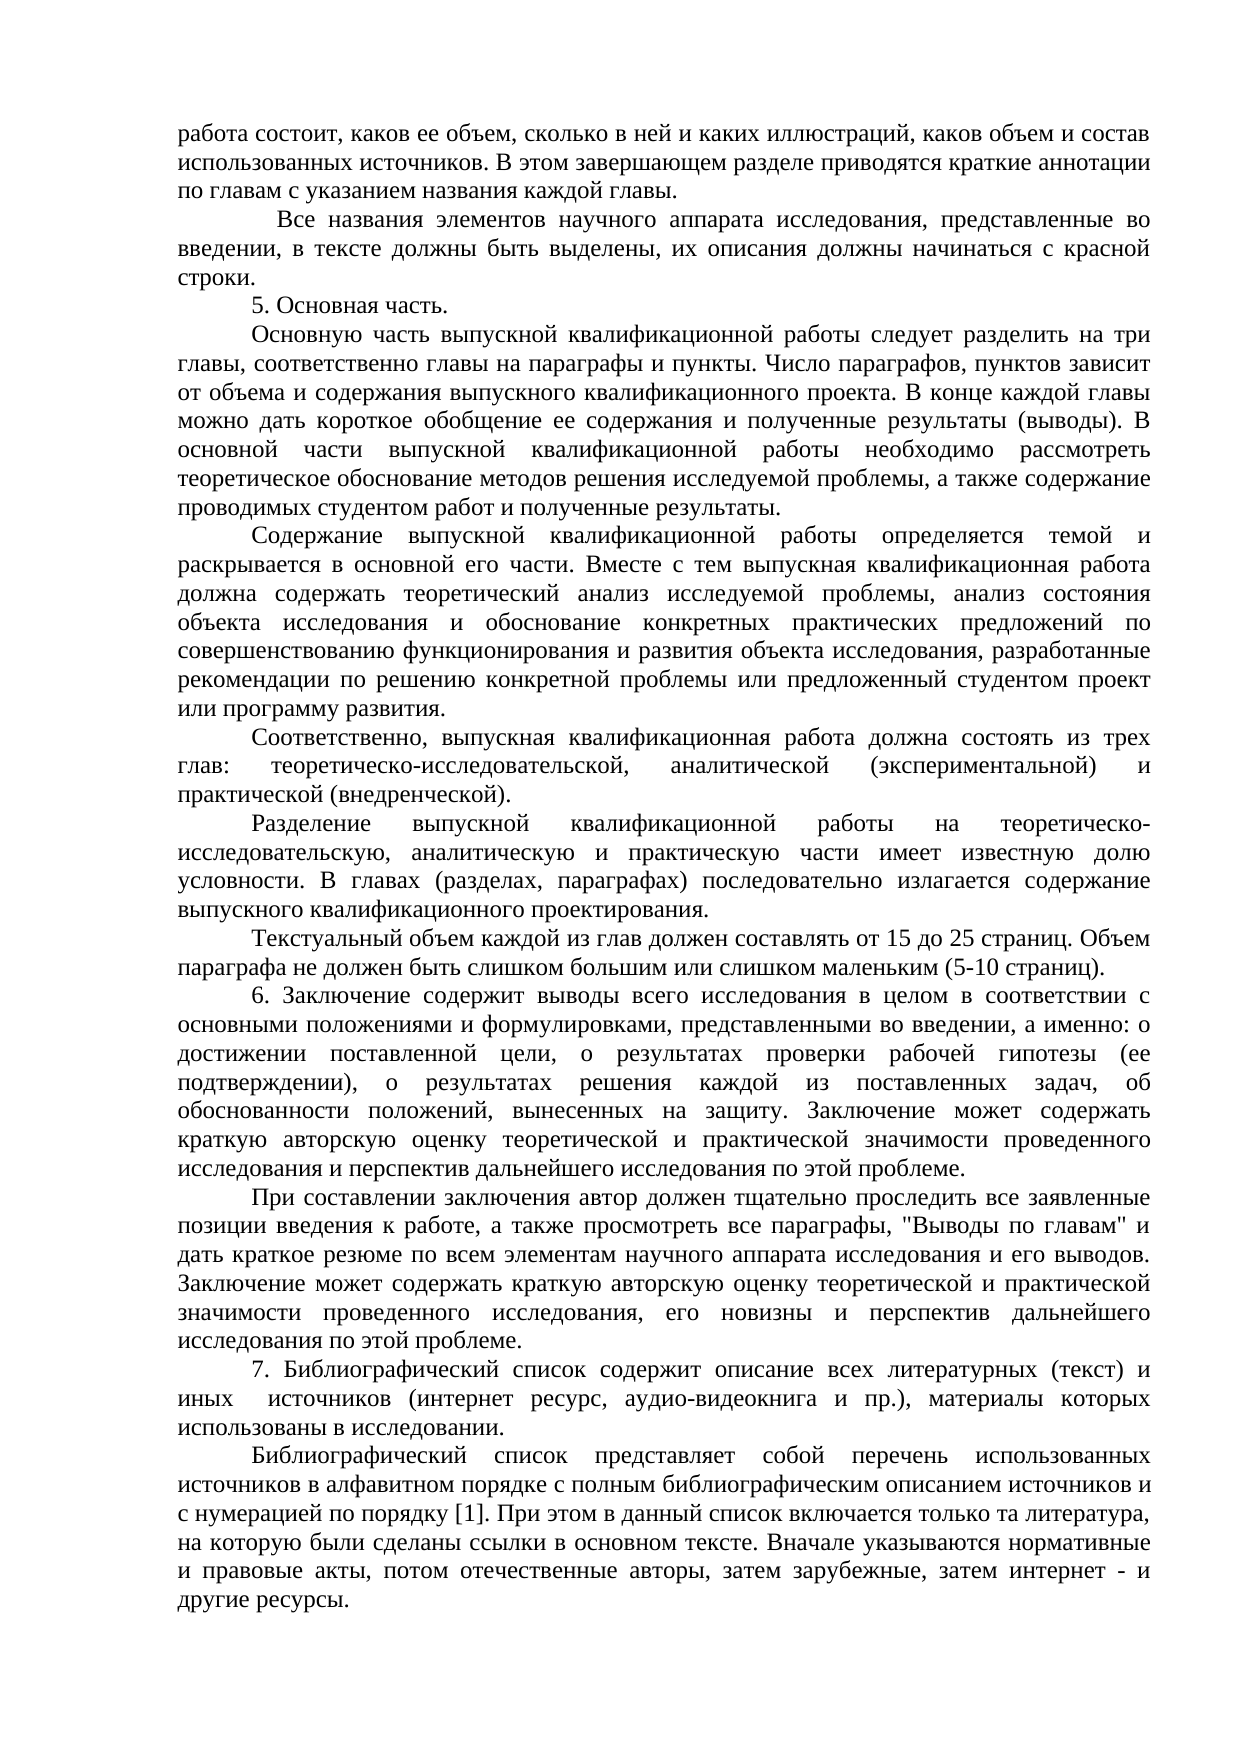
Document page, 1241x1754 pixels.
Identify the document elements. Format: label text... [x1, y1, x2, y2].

text Разделение выпускной квалификационной работы на теоретическо-исследовательскую, аналитическую и практическую части имеет известную долю условности. В главах (разделах, параграфах) последовательно излагается содержание выпускного квалификационного проектирования. [177, 808, 1152, 923]
text Библиографический список представляет собой перечень использованных источников в алфавитном порядке с полным библиографическим описанием источников и с нумерацией по порядку [1]. При этом в данный список включается только та литература, на которую были сделаны ссылки в основном тексте. Вначале указываются нормативные и правовые акты, потом отечественные авторы, затем зарубежные, затем интернет - и другие ресурсы. [177, 1441, 1152, 1613]
text Текстуальный объем каждой из глав должен составлять от 15 до 25 страниц. Объем параграфа не должен быть слишком большим или слишком маленьким (5-10 страниц). [177, 923, 1152, 981]
text Основную часть выпускной квалификационной работы следует разделить на три главы, соответственно главы на параграфы и пункты. Число параграфов, пунктов зависит от объема и содержания выпускного квалификационного проекта. В конце каждой главы можно дать короткое обобщение ее содержания и полученные результаты (выводы). В основной части выпускной квалификационной работы необходимо рассмотреть теоретическое обоснование методов решения исследуемой проблемы, а также содержание проводимых студентом работ и полученные результаты. [177, 319, 1152, 521]
text 5. Основная часть. [177, 291, 1152, 319]
text Все названия элементов научного аппарата исследования, представленные во введении, в тексте должны быть выделены, их описания должны начинаться с красной строки. [177, 204, 1152, 291]
text При составлении заключения автор должен тщательно проследить все заявленные позиции введения к работе, а также просмотреть все параграфы, "Выводы по главам" и дать краткое резюме по всем элементам научного аппарата исследования и его выводов. Заключение может содержать краткую авторскую оценку теоретической и практической значимости проведенного исследования, его новизны и перспектив дальнейшего исследования по этой проблеме. [177, 1182, 1152, 1354]
text 7. Библиографический список содержит описание всех литературных (текст) и иных источников (интернет ресурс, аудио-видеокнига и пр.), материалы которых использованы в исследовании. [177, 1354, 1152, 1441]
text 6. Заключение содержит выводы всего исследования в целом в соответствии с основными положениями и формулировками, представленными во введении, а именно: о достижении поставленной цели, о результатах проверки рабочей гипотезы (ее подтверждении), о результатах решения каждой из поставленных задач, об обоснованности положений, вынесенных на защиту. Заключение может содержать краткую авторскую оценку теоретической и практической значимости проведенного исследования и перспектив дальнейшего исследования по этой проблеме. [177, 981, 1152, 1182]
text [177, 118, 1152, 204]
text Содержание выпускной квалификационной работы определяется темой и раскрывается в основной его части. Вместе с тем выпускная квалификационная работа должна содержать теоретический анализ исследуемой проблемы, анализ состояния объекта исследования и обоснование конкретных практических предложений по совершенствованию функционирования и развития объекта исследования, разработанные рекомендации по решению конкретной проблемы или предложенный студентом проект или программу развития. [177, 521, 1152, 722]
text Соответственно, выпускная квалификационная работа должна состоять из трех глав: теоретическо-исследовательской, аналитической (экспериментальной) и практической (внедренческой). [177, 722, 1152, 808]
